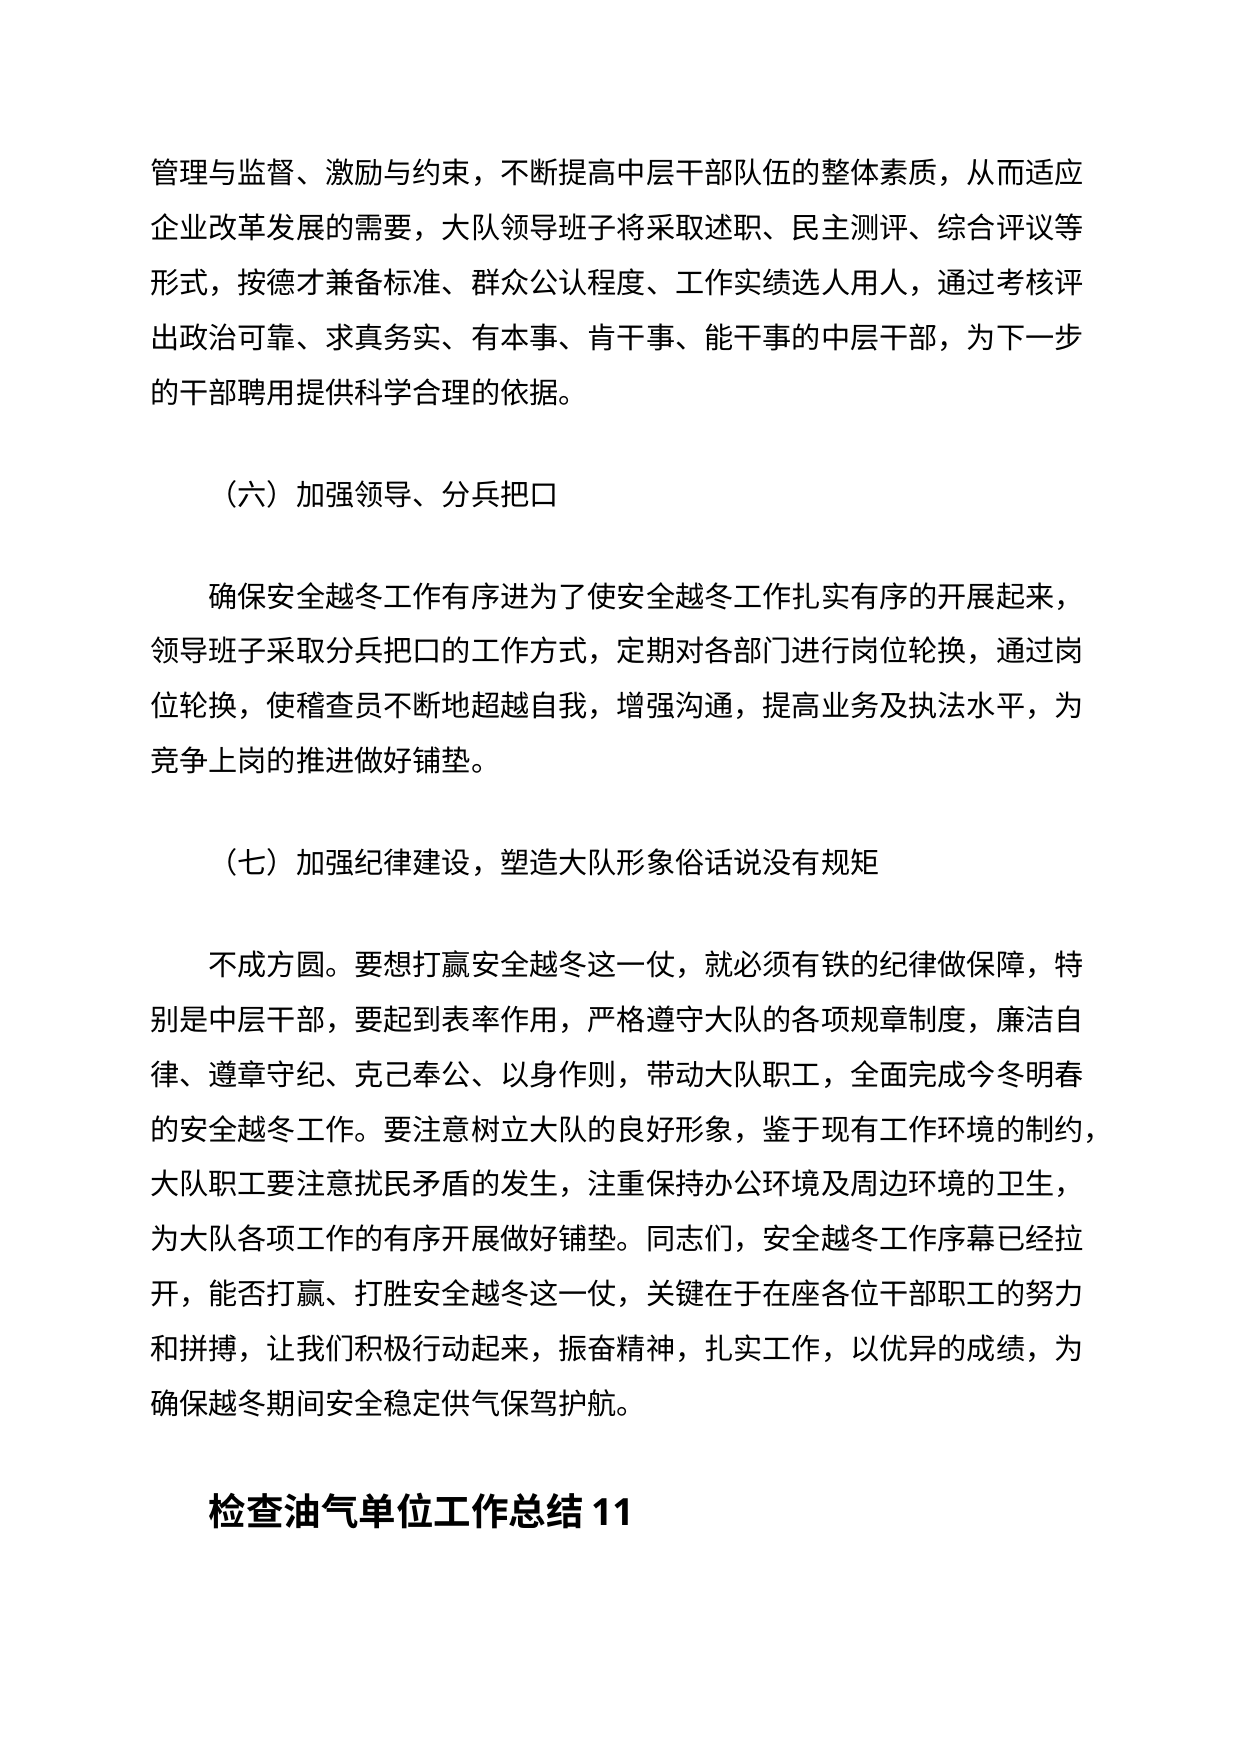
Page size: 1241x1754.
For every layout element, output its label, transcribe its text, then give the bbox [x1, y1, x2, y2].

text （七）加强纪律建设，塑造大队形象俗话说没有规矩 [150, 839, 1090, 882]
text 不成方圆。要想打赢安全越冬这一仗，就必须有铁的纪律做保障，特别是中层干部，要起到表率作用，严格遵守大队的各项规章制度，廉洁自律、遵章守纪、克己奉公、以身作则，带动大队职工，全面完成今冬明春的安全越冬工作。要注意树立大队的良好形象，鉴于现有工作环境的制约，大队职工要注意扰民矛盾的发生，注重保持办公环境及周边环境的卫生，为大队各项工作的有序开展做好铺垫。同志们，安全越冬工作序幕已经拉开，能否打赢、打胜安全越冬这一仗，关键在于在座各位干部职工的努力和拼搏，让我们积极行动起来，振奋精神，扎实工作，以优异的成绩，为确保越冬期间安全稳定供气保驾护航。 [150, 941, 1090, 1423]
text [150, 150, 1090, 412]
text 检查油气单位工作总结11 [150, 1482, 1090, 1537]
text （六）加强领导、分兵把口 [150, 471, 1090, 514]
text 确保安全越冬工作有序进为了使安全越冬工作扎实有序的开展起来，领导班子采取分兵把口的工作方式，定期对各部门进行岗位轮换，通过岗位轮换，使稽查员不断地超越自我，增强沟通，提高业务及执法水平，为竞争上岗的推进做好铺垫。 [150, 573, 1090, 780]
